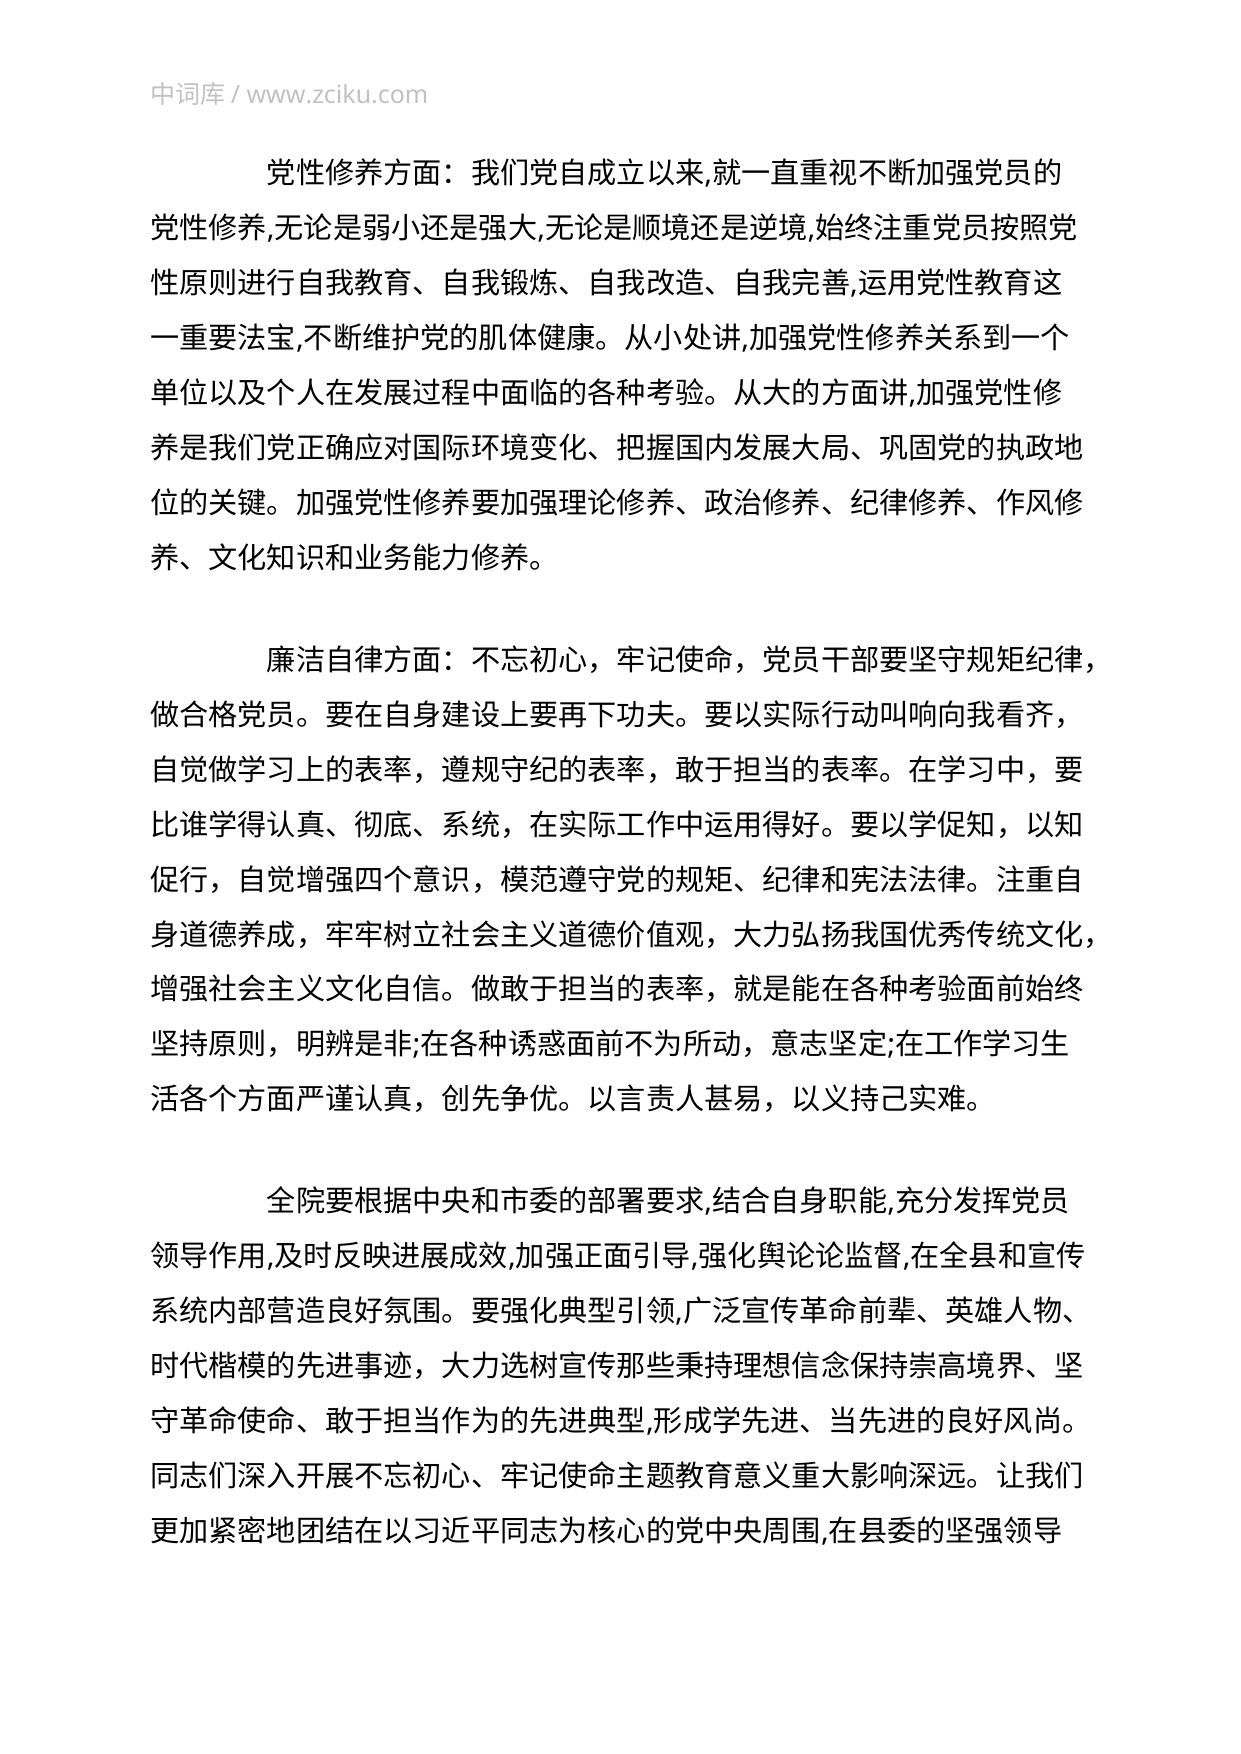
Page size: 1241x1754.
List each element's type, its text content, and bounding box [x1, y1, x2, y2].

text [150, 1178, 1090, 1550]
text 廉洁自律方面：不忘初心，牢记使命，党员干部要坚守规矩纪律，做合格党员。要在自身建设上要再下功夫。要以实际行动叫响向我看齐，自觉做学习上的表率，遵规守纪的表率，敢于担当的表率。在学习中，要比谁学得认真、彻底、系统，在实际工作中运用得好。要以学促知，以知促行，自觉增强四个意识，模范遵守党的规矩、纪律和宪法法律。注重自身道德养成，牢牢树立社会主义道德价值观，大力弘扬我国优秀传统文化，增强社会主义文化自信。做敢于担当的表率，就是能在各种考验面前始终坚持原则，明辨是非;在各种诱惑面前不为所动，意志坚定;在工作学习生活各个方面严谨认真，创先争优。以言责人甚易，以义持己实难。 [150, 637, 1090, 1118]
text 党性修养方面：我们党自成立以来,就一直重视不断加强党员的党性修养,无论是弱小还是强大,无论是顺境还是逆境,始终注重党员按照党性原则进行自我教育、自我锻炼、自我改造、自我完善,运用党性教育这一重要法宝,不断维护党的肌体健康。从小处讲,加强党性修养关系到一个单位以及个人在发展过程中面临的各种考验。从大的方面讲,加强党性修养是我们党正确应对国际环境变化、把握国内发展大局、巩固党的执政地位的关键。加强党性修养要加强理论修养、政治修养、纪律修养、作风修养、文化知识和业务能力修养。 [150, 150, 1090, 577]
